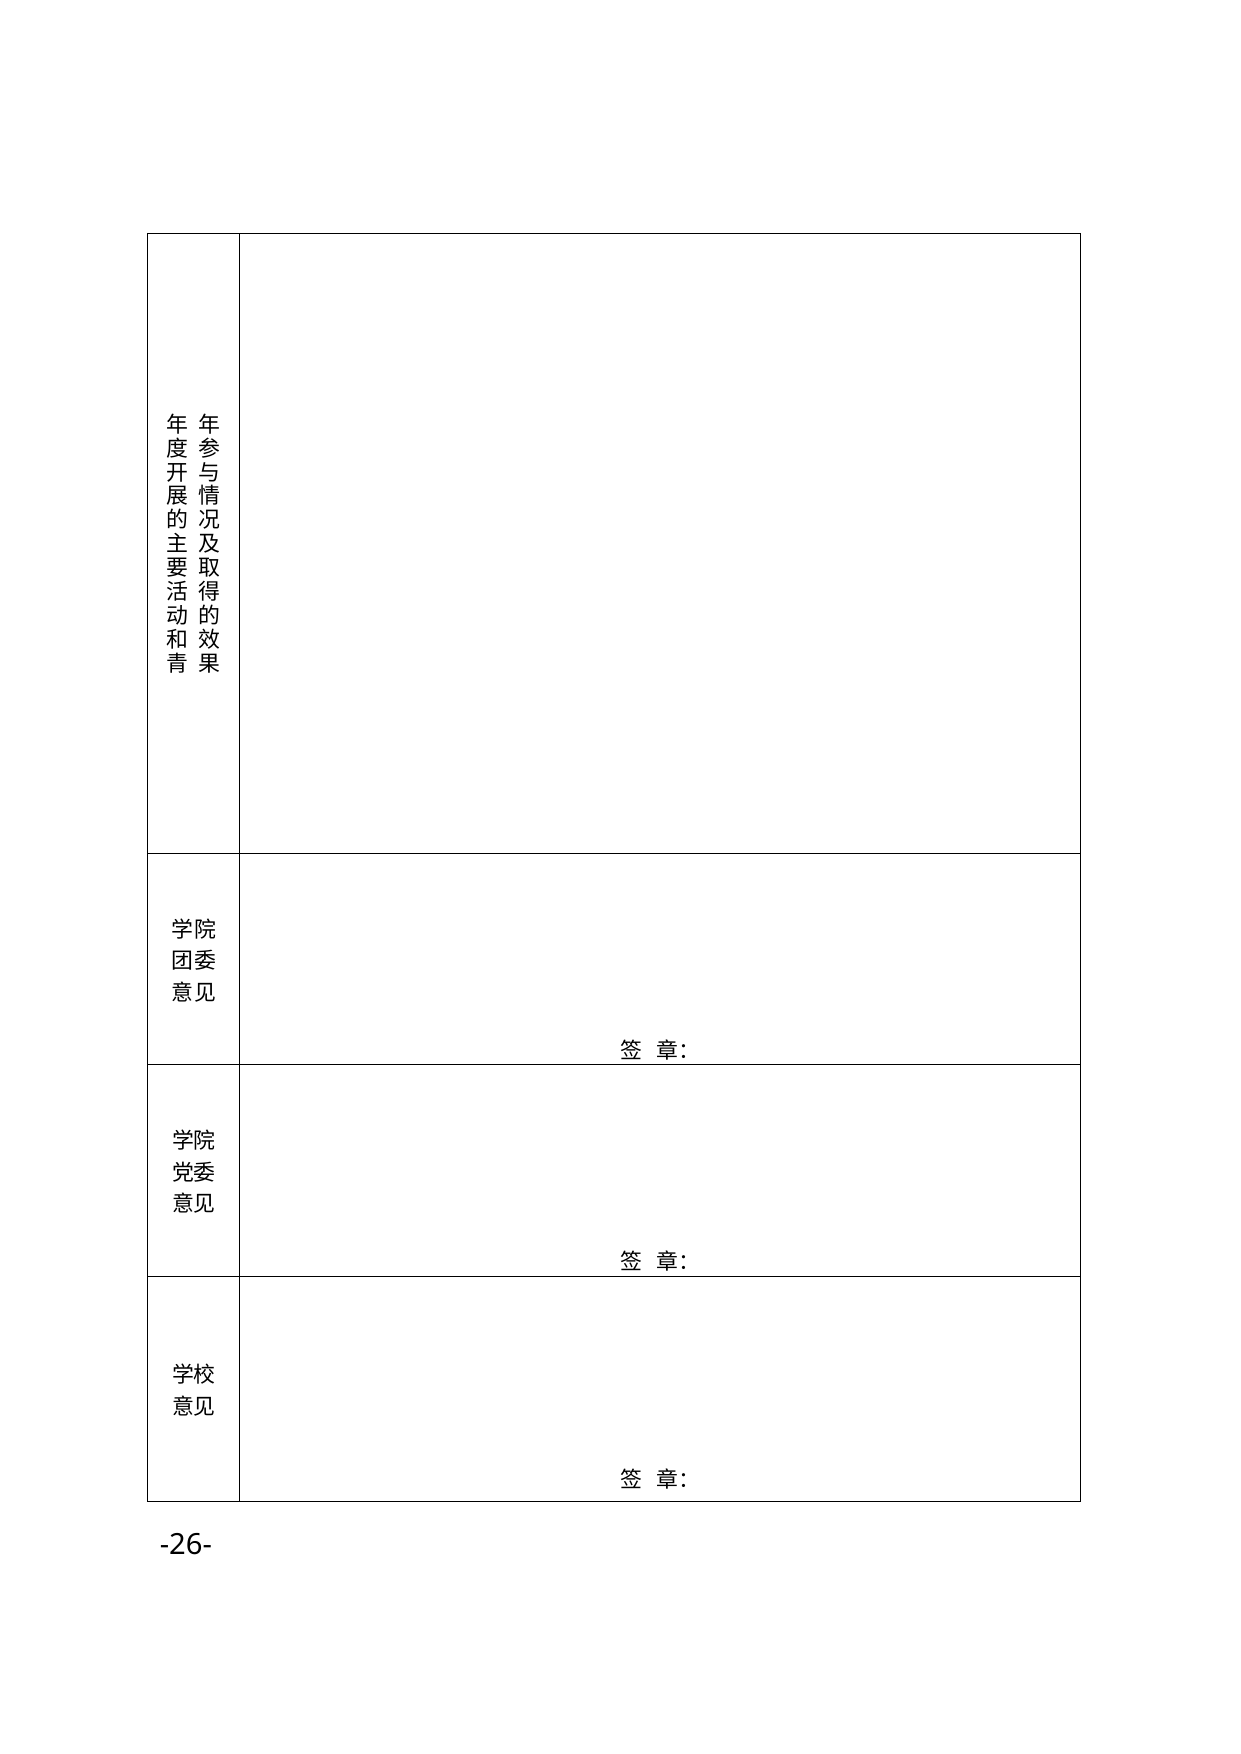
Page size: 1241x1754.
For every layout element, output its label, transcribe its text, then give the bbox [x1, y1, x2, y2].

table_cell 学院 党委 意见 [148, 1065, 239, 1276]
table_cell 学院 团委 意见 [148, 854, 239, 1064]
table_header [240, 234, 1080, 853]
table_cell 签 章： [240, 854, 1080, 1064]
table_cell 签 章： [240, 1277, 1080, 1501]
table_cell 学校 意见 [148, 1277, 239, 1501]
table_cell 签 章： [240, 1065, 1080, 1276]
table_header 年参与情况及取得的效果 年度开展的主要活动和青 [148, 234, 239, 853]
